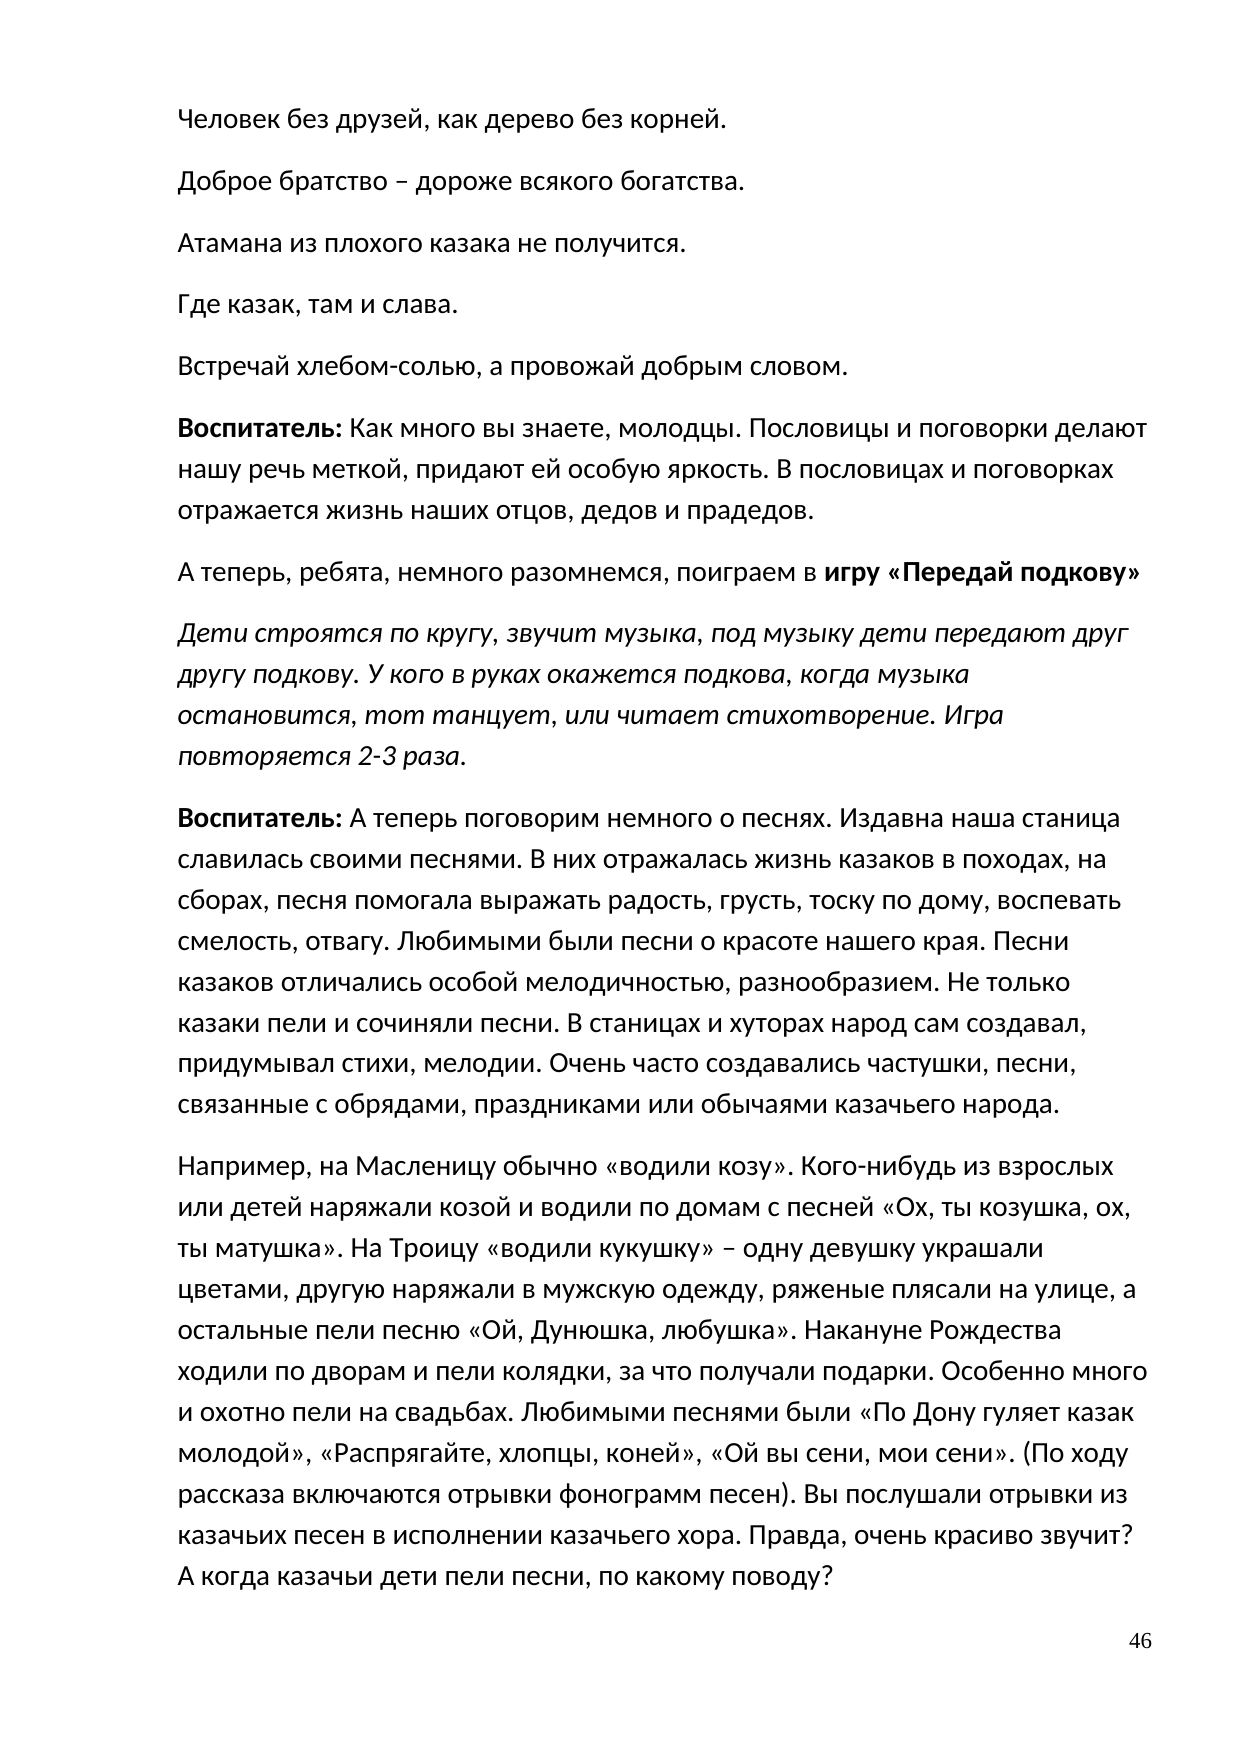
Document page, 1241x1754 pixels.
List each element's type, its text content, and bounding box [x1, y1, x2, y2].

text Встречай хлебом-солью, а провожай добрым словом. [177, 347, 1152, 383]
text А теперь, ребята, немного разомнемся, поиграем в игру «Передай подкову» [177, 553, 1152, 588]
text Дети строятся по кругу, звучит музыка, под музыку дети передают друг другу подкову. У кого в руках окажется подкова, когда музыка остановится, тот танцует, или читает стихотворение. Игра повторяется 2-3 раза. [177, 614, 1152, 773]
text Воспитатель: Как много вы знаете, молодцы. Пословицы и поговорки делают нашу речь меткой, придают ей особую яркость. В пословицах и поговорках отражается жизнь наших отцов, дедов и прадедов. [177, 409, 1152, 526]
text Доброе братство – дороже всякого богатства. [177, 162, 1152, 197]
text Воспитатель: А теперь поговорим немного о песнях. Издавна наша станица славилась своими песнями. В них отражалась жизнь казаков в походах, на сборах, песня помогала выражать радость, грусть, тоску по дому, воспевать смелость, отвагу. Любимыми были песни о красоте нашего края. Песни казаков отличались особой мелодичностью, разнообразием. Не только казаки пели и сочиняли песни. В станицах и хуторах народ сам создавал, придумывал стихи, мелодии. Очень часто создавались частушки, песни, связанные с обрядами, праздниками или обычаями казачьего народа. [177, 799, 1152, 1121]
text Например, на Масленицу обычно «водили козу». Кого-нибудь из взрослых или детей наряжали козой и водили по домам с песней «Ох, ты козушка, ох, ты матушка». На Троицу «водили кукушку» – одну девушку украшали цветами, другую наряжали в мужскую одежду, ряженые плясали на улице, а остальные пели песню «Ой, Дунюшка, любушка». Накануне Рождества ходили по дворам и пели колядки, за что получали подарки. Особенно много и охотно пели на свадьбах. Любимыми песнями были «По Дону гуляет казак молодой», «Распрягайте, хлопцы, коней», «Ой вы сени, мои сени». (По ходу рассказа включаются отрывки фонограмм песен). Вы послушали отрывки из казачьих песен в исполнении казачьего хора. Правда, очень красиво звучит? А когда казачьи дети пели песни, по какому поводу? [177, 1147, 1152, 1592]
text Атамана из плохого казака не получится. [177, 224, 1152, 259]
text Где казак, там и слава. [177, 285, 1152, 321]
text Человек без друзей, как дерево без корней. [177, 100, 1152, 136]
